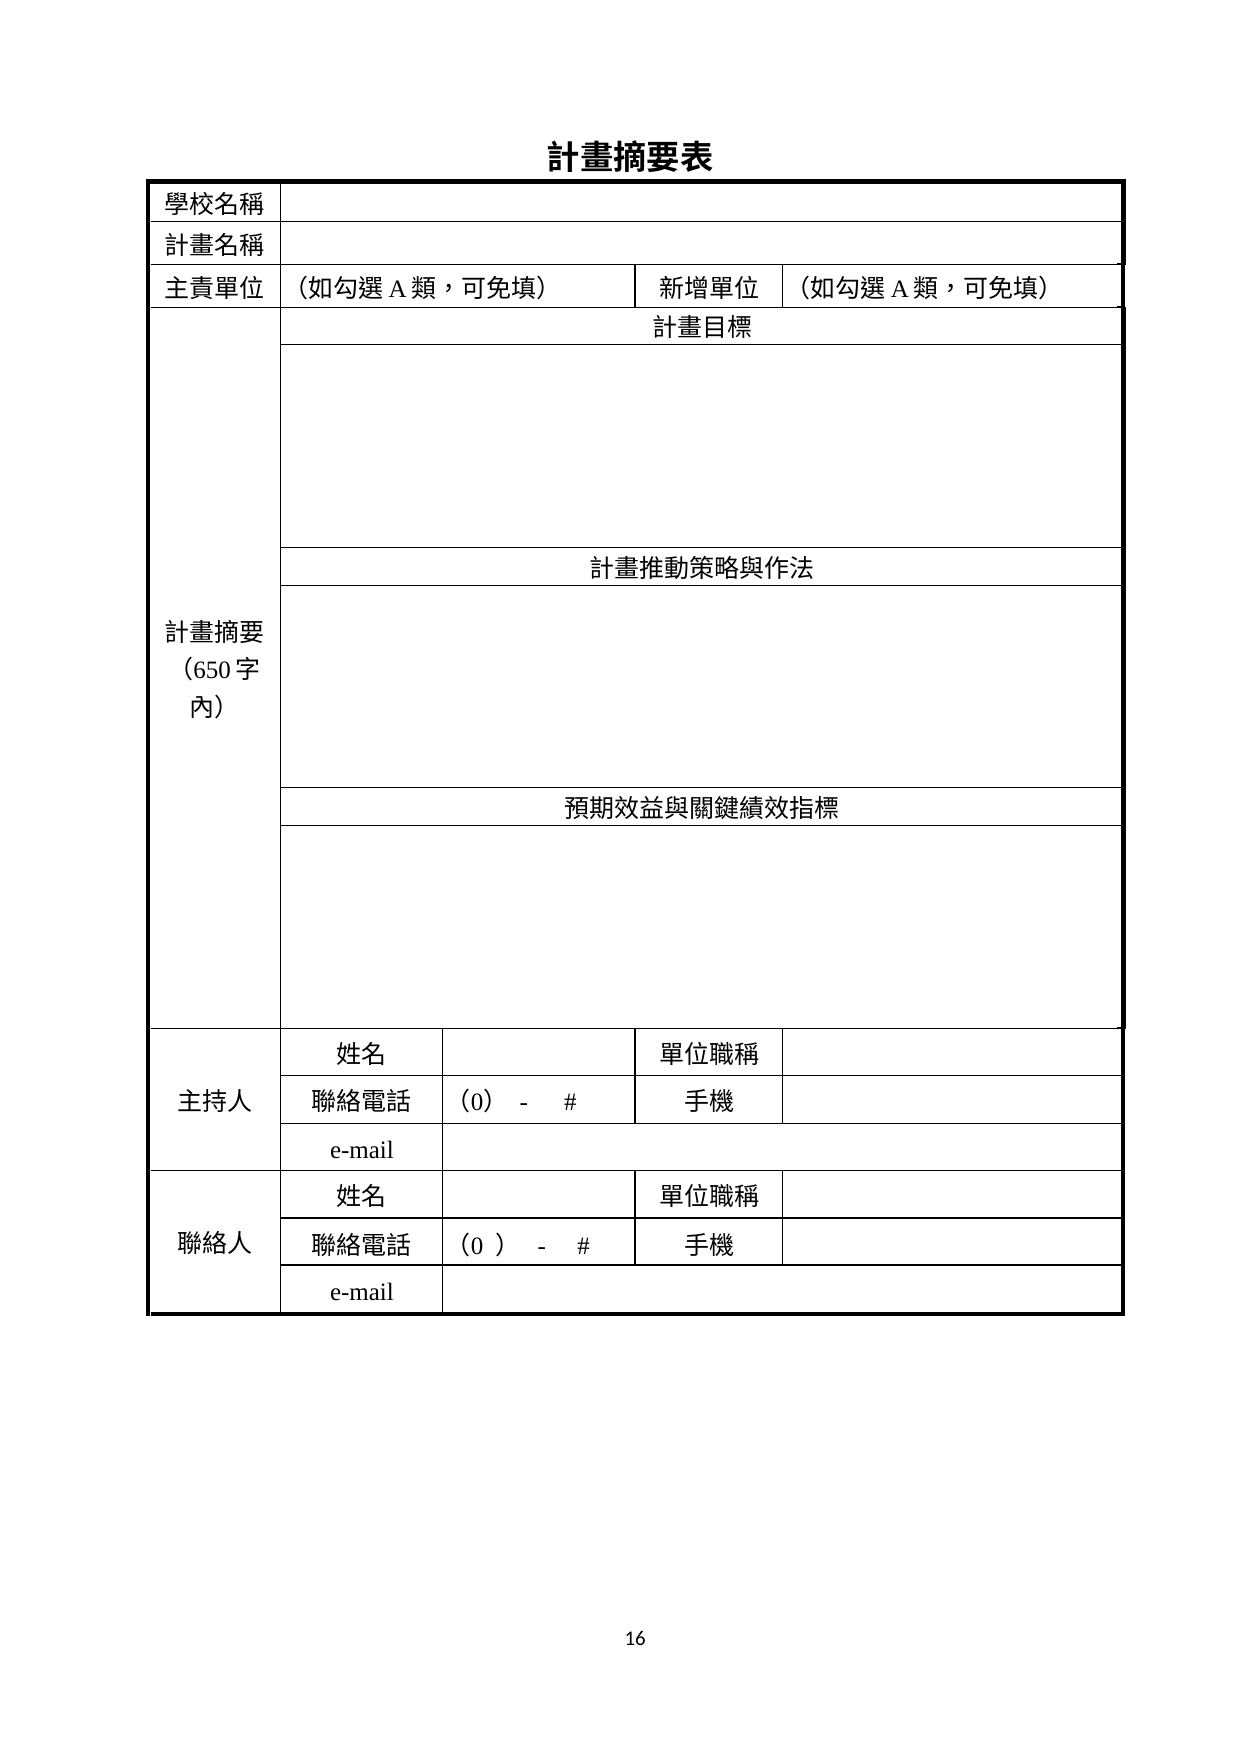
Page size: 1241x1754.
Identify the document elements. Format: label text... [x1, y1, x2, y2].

table_cell 姓名 [281, 1171, 442, 1217]
table_cell [783, 1171, 1121, 1217]
table_cell [783, 1029, 1121, 1075]
table_cell 單位職稱 [636, 1171, 782, 1217]
table_cell 計畫名稱 [150, 222, 280, 264]
table_cell [443, 1029, 634, 1075]
table_cell [281, 345, 1121, 547]
table_cell [281, 826, 1121, 1028]
table_cell 新增單位 [636, 265, 782, 307]
table_cell 主責單位 [150, 265, 280, 307]
table_cell 主持人 [150, 1029, 280, 1170]
table_cell 手機 [636, 1076, 782, 1122]
table_cell [443, 1124, 1121, 1170]
table_header [281, 184, 1121, 221]
table_cell e-mail [281, 1124, 442, 1170]
text 計畫摘要表 [148, 131, 1112, 179]
table_cell [783, 1219, 1121, 1264]
table_cell 預期效益與關鍵績效指標 [281, 788, 1121, 825]
table_cell [783, 1076, 1121, 1122]
table_cell e-mail [281, 1266, 442, 1312]
table_cell [281, 586, 1121, 787]
table_cell （如勾選A類，可免填） [281, 265, 634, 307]
table_cell （0） - # [443, 1076, 634, 1122]
table_cell 計畫推動策略與作法 [281, 548, 1121, 584]
table_cell 聯絡電話 [281, 1219, 442, 1264]
table_cell [443, 1266, 1121, 1312]
table_cell [281, 222, 1121, 264]
table_cell 聯絡人 [150, 1171, 280, 1312]
table_cell （0 ） - # [443, 1219, 634, 1264]
table_cell 單位職稱 [636, 1029, 782, 1075]
table_cell [443, 1171, 634, 1217]
table_cell 姓名 [281, 1029, 442, 1075]
table_cell （如勾選A類，可免填） [783, 265, 1121, 307]
table_cell 手機 [636, 1219, 782, 1264]
table_header 學校名稱 [150, 184, 280, 221]
table_cell 計畫摘要 （650字內） [150, 308, 280, 1028]
table_cell 計畫目標 [281, 308, 1121, 344]
table_cell 聯絡電話 [281, 1076, 442, 1122]
